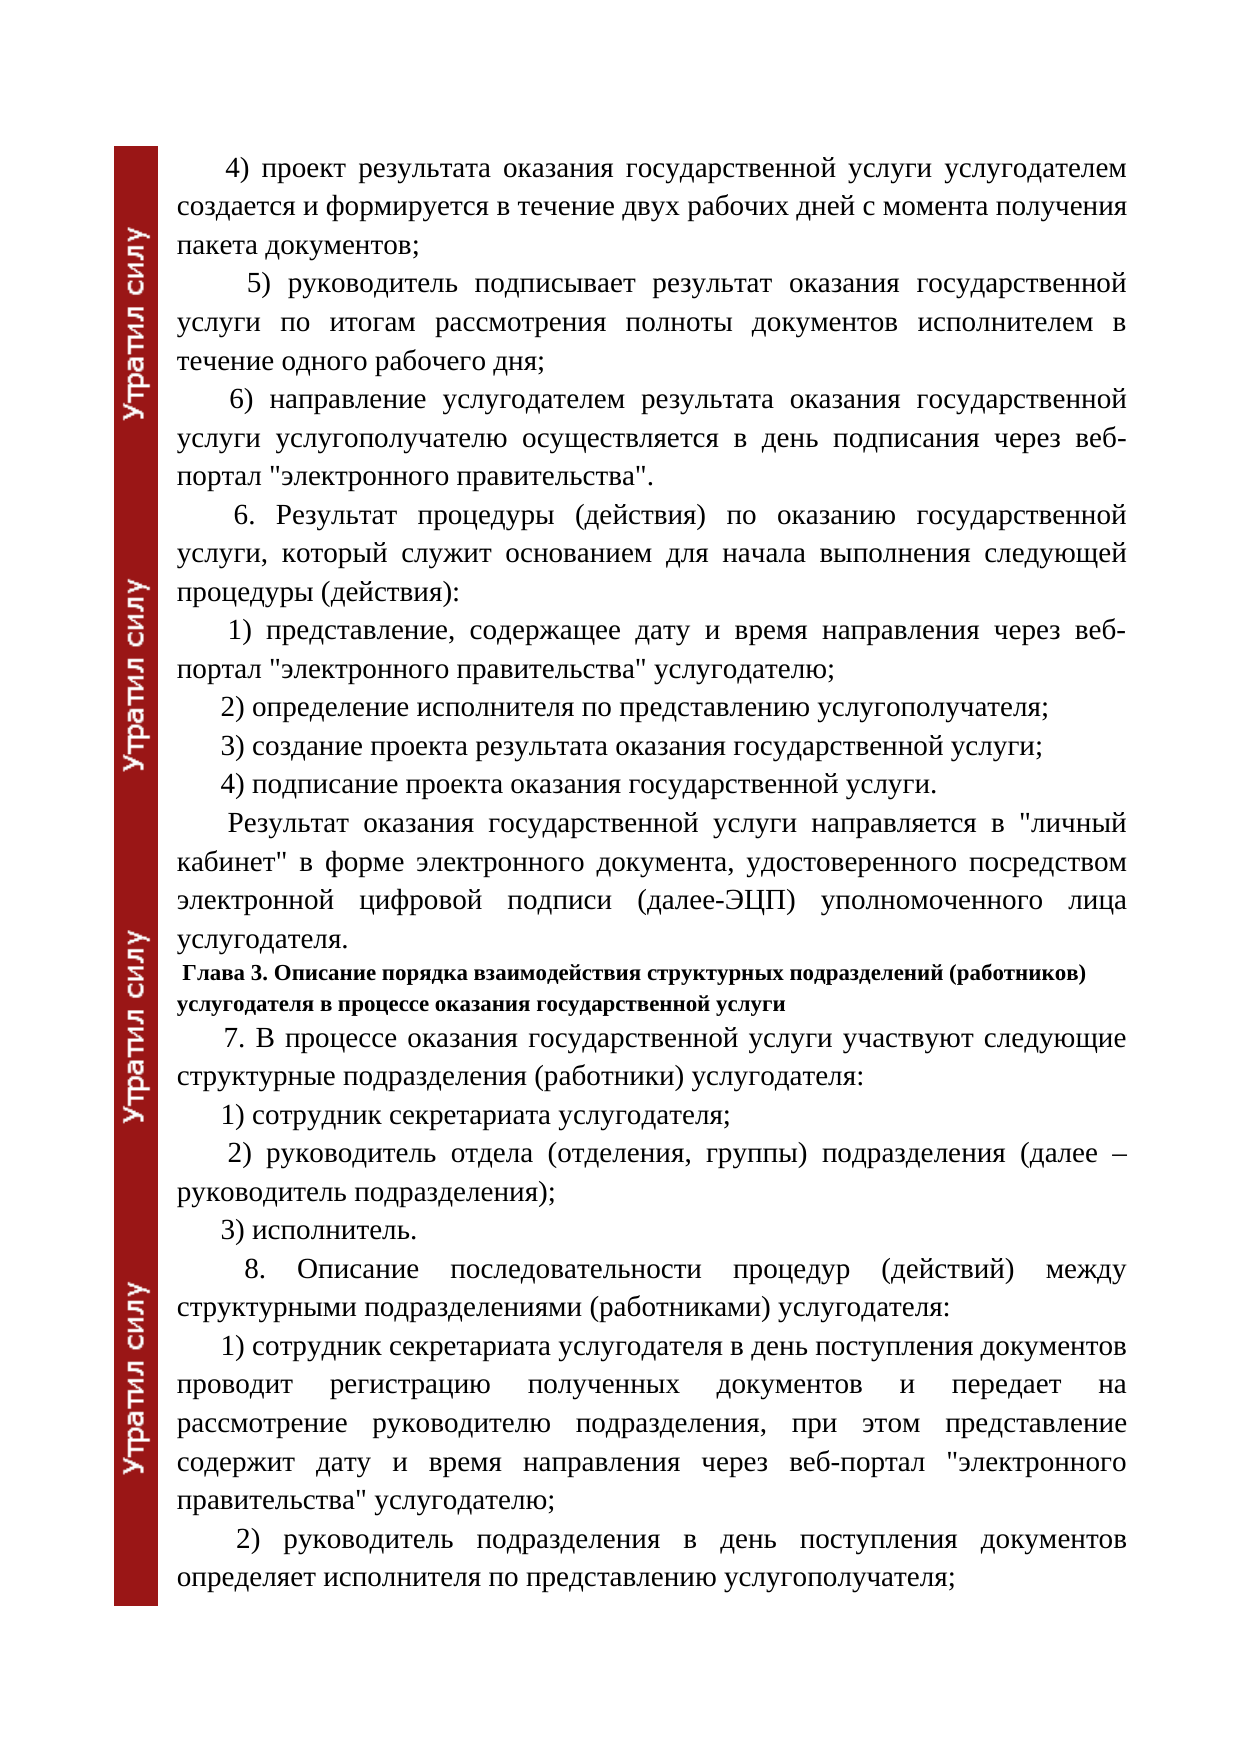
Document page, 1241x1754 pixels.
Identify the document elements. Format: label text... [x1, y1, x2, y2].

picture [114, 723, 158, 728]
picture [114, 1016, 158, 1020]
text 4) проект результата оказания государственной услуги услугодателем создается и формируется в течение двух рабочих дней с момента получения пакета документов; [112, 150, 1128, 261]
text 6. Результат процедуры (действия) по оказанию государственной услуги, который служит основанием для начала выполнения следующей процедуры (действия): [112, 497, 1128, 607]
text 5) руководитель подписывает результат оказания государственной услуги по итогам рассмотрения полноты документов исполнителем в течение одного рабочего дня; [112, 266, 1128, 376]
text 6) направление услугодателем результата оказания государственной услуги услугополучателю осуществляется в день подписания через веб-портал "электронного правительства". [112, 381, 1128, 492]
picture [114, 1323, 158, 1328]
picture [114, 1246, 158, 1251]
text 2) определение исполнителя по представлению услугополучателя; [112, 689, 1128, 723]
text 7. В процессе оказания государственной услуги участвуют следующие структурные подразделения (работники) услугодателя: [112, 1020, 1128, 1092]
text 3) создание проекта результата оказания государственной услуги; [112, 728, 1128, 762]
picture [114, 146, 158, 150]
text 1) представление, содержащее дату и время направления через веб-портал "электронного правительства" услугодателю; [112, 612, 1128, 684]
picture [114, 762, 158, 767]
text 4) подписание проекта оказания государственной услуги. [112, 767, 1128, 800]
text 2) руководитель подразделения в день поступления документов определяет исполнителя по представлению услугополучателя; [112, 1521, 1128, 1593]
text 8. Описание последовательности процедур (действий) между структурными подразделениями (работниками) услугодателя: [112, 1251, 1128, 1323]
picture [114, 261, 158, 266]
picture [114, 684, 158, 689]
picture [114, 1092, 158, 1097]
picture [114, 1593, 158, 1606]
text Глава 3. Описание порядка взаимодействия структурных подразделений (работников) услугодателя в процессе оказания государственной услуги [112, 959, 1128, 1016]
picture [114, 376, 158, 381]
text 3) исполнитель. [112, 1212, 1128, 1246]
picture [114, 1130, 158, 1135]
picture [114, 800, 158, 805]
picture [114, 954, 158, 959]
picture [114, 607, 158, 612]
text 1) сотрудник секретариата услугодателя; [112, 1097, 1128, 1130]
text 1) сотрудник секретариата услугодателя в день поступления документов проводит регистрацию полученных документов и передает на рассмотрение руководителю подразделения, при этом представление содержит дату и время направления через веб-портал "электронного правительства" услугодателю; [112, 1328, 1128, 1516]
picture [114, 492, 158, 497]
text Результат оказания государственной услуги направляется в "личный кабинет" в форме электронного документа, удостоверенного посредством электронной цифровой подписи (далее-ЭЦП) уполномоченного лица услугодателя. [112, 805, 1128, 954]
picture [114, 1516, 158, 1521]
text 2) руководитель отдела (отделения, группы) подразделения (далее – руководитель подразделения); [112, 1135, 1128, 1207]
picture [114, 1207, 158, 1212]
